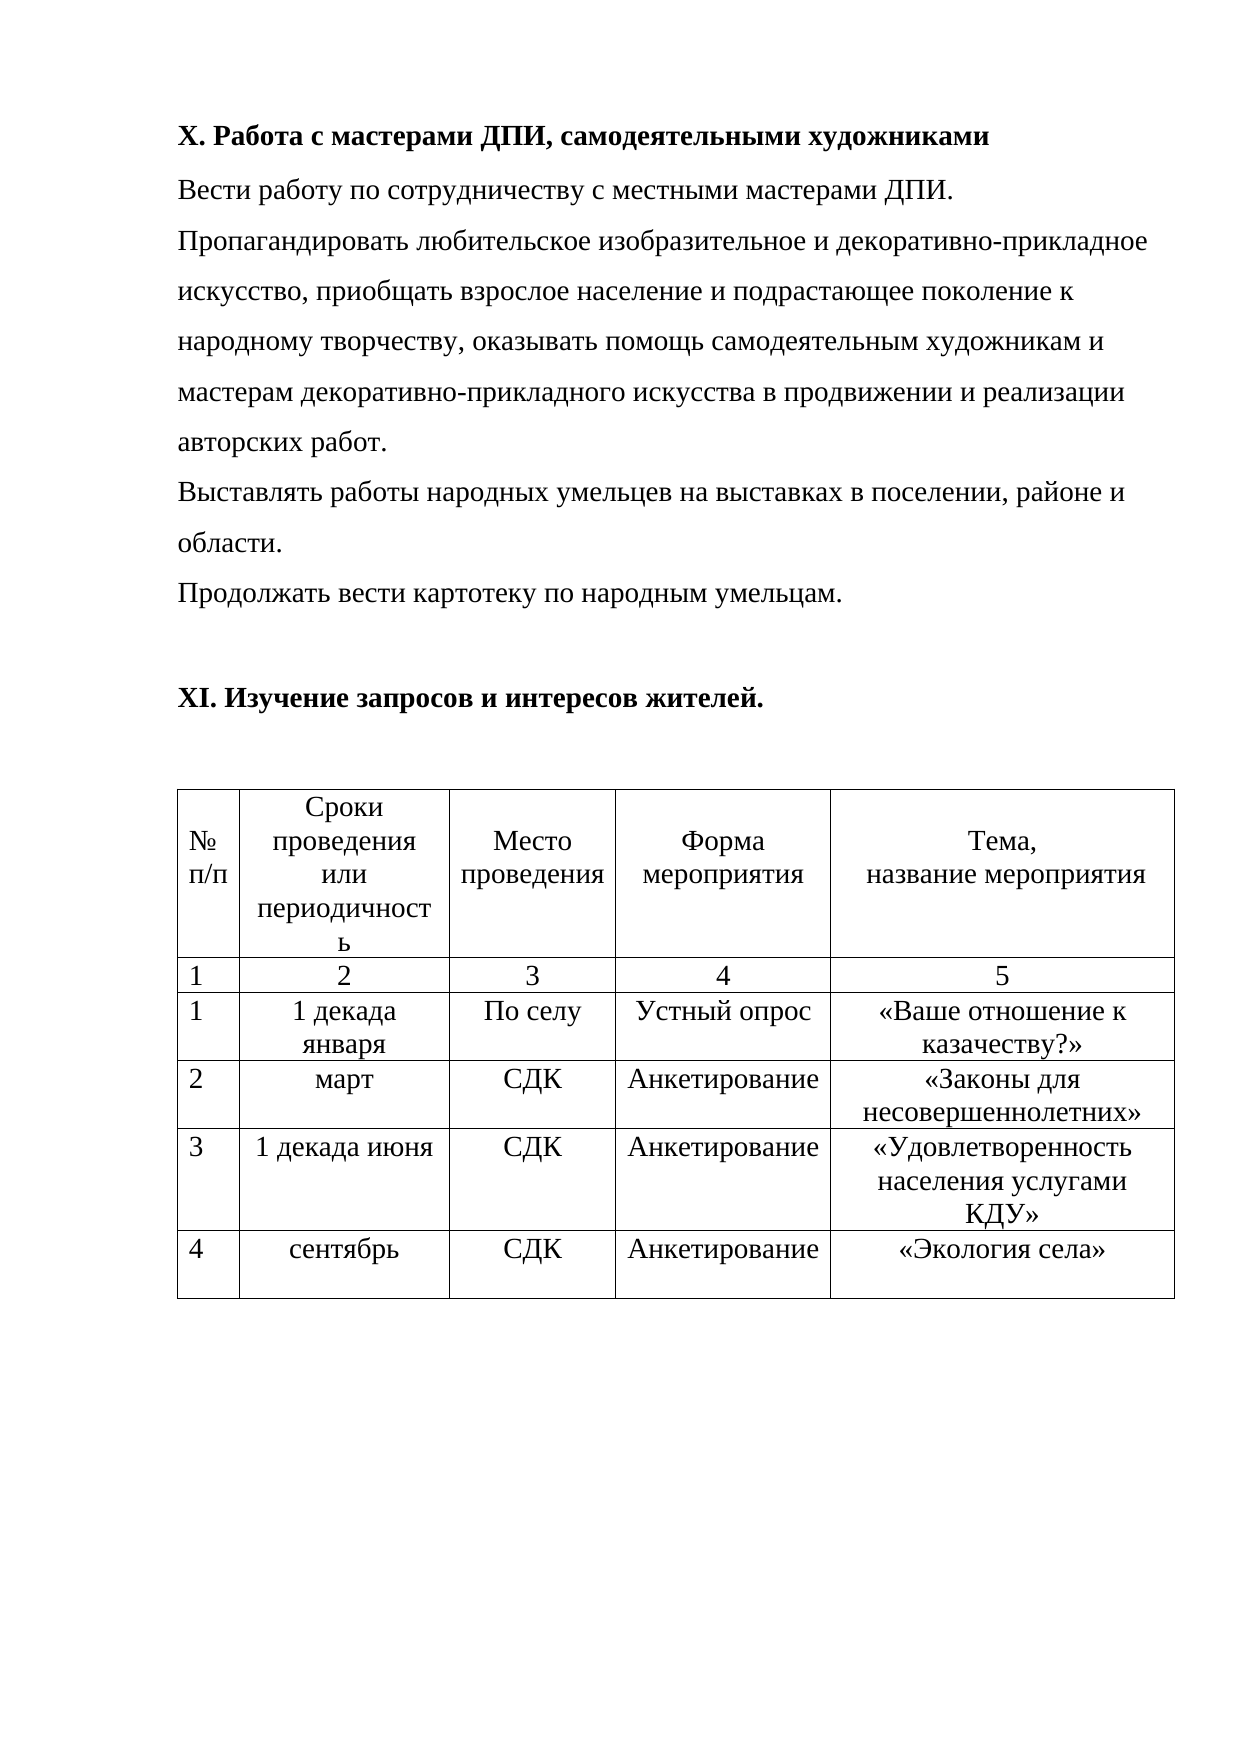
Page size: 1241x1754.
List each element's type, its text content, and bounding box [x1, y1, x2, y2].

text Продолжать вести картотеку по народным умельцам. [177, 575, 1152, 608]
table_cell 1 [178, 958, 239, 992]
table_cell 2 [178, 1061, 239, 1128]
text X. Работа с мастерами ДПИ, самодеятельными художниками [177, 118, 1152, 152]
text XI. Изучение запросов и интересов жителей. [177, 680, 1152, 713]
table_cell 5 [831, 958, 1174, 992]
table_cell март [240, 1061, 449, 1128]
table_header Форма мероприятия [616, 790, 830, 957]
table_header Тема, название мероприятия [831, 790, 1174, 957]
table_cell По селу [450, 993, 615, 1060]
text Вести работу по сотрудничеству с местными мастерами ДПИ. Пропагандировать любительское изобразительное и декоративно-прикладное искусство, приобщать взрослое население и подрастающее поколение к народному творчеству, оказывать помощь самодеятельным художникам и мастерам декоративно-прикладного искусства в продвижении и реализации авторских работ. [177, 172, 1152, 458]
table_cell Анкетирование [616, 1129, 830, 1230]
table_cell «Законы для несовершеннолетних» [831, 1061, 1174, 1128]
table_header Место проведения [450, 790, 615, 957]
table_cell 4 [178, 1231, 239, 1298]
table_cell Анкетирование [616, 1231, 830, 1298]
table_cell «Удовлетворенность населения услугами КДУ» [831, 1129, 1174, 1230]
table_cell 3 [450, 958, 615, 992]
table_cell сентябрь [240, 1231, 449, 1298]
table_header № п/п [178, 790, 239, 957]
table_cell 3 [178, 1129, 239, 1230]
table_cell 4 [616, 958, 830, 992]
table_cell СДК [450, 1231, 615, 1298]
table_cell СДК [450, 1061, 615, 1128]
table_cell Анкетирование [616, 1061, 830, 1128]
table_cell СДК [450, 1129, 615, 1230]
table_cell 1 декада июня [240, 1129, 449, 1230]
table_cell 1 [178, 993, 239, 1060]
table_cell Устный опрос [616, 993, 830, 1060]
table_cell «Экология села» [831, 1231, 1174, 1298]
table_cell 2 [240, 958, 449, 992]
table_header Сроки проведения или периодичность [240, 790, 449, 957]
text Выставлять работы народных умельцев на выставках в поселении, районе и области. [177, 474, 1152, 558]
table_cell 1 декада января [240, 993, 449, 1060]
table_cell «Ваше отношение к казачеству?» [831, 993, 1174, 1060]
